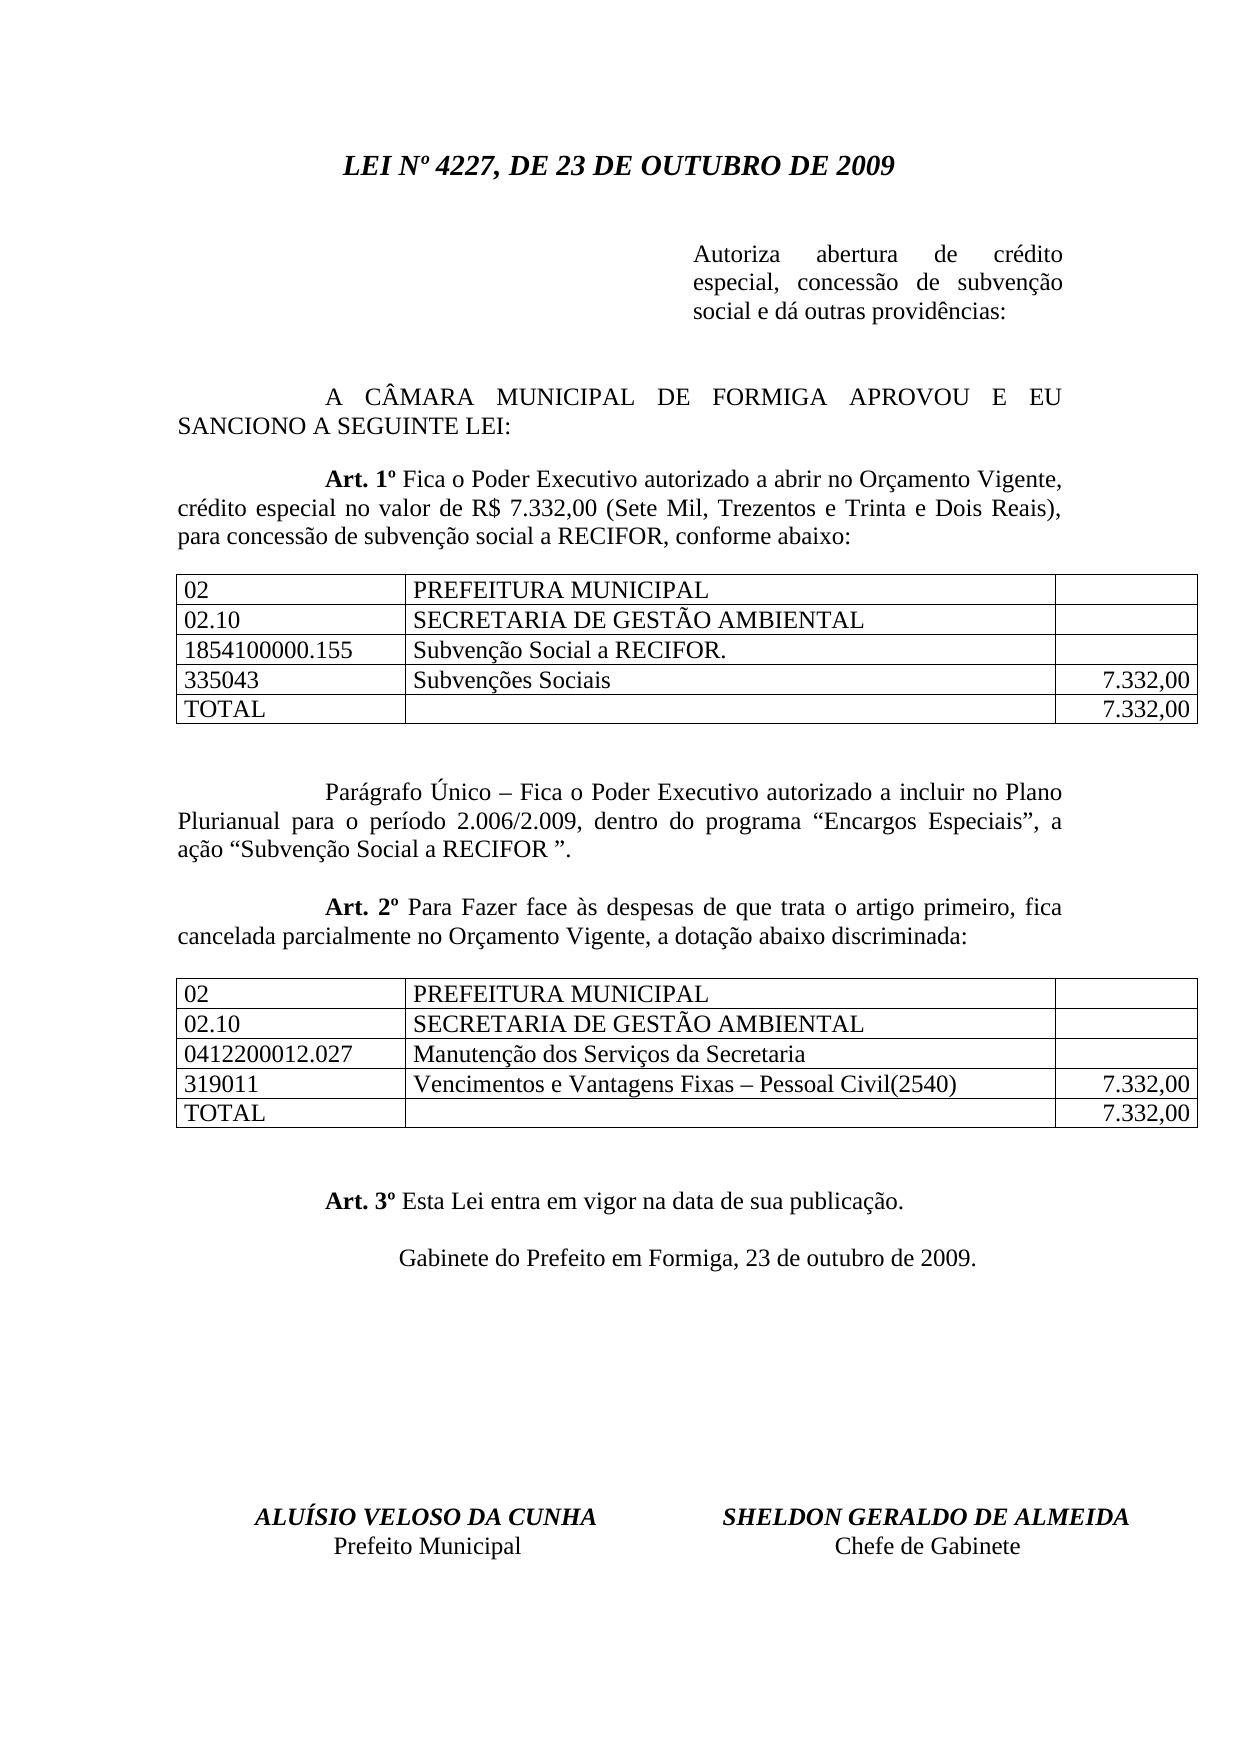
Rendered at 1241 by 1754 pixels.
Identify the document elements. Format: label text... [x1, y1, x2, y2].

table_cell Manutenção dos Serviços da Secretaria [406, 1039, 1055, 1068]
table_cell 335043 [177, 665, 405, 693]
table_cell 02.10 [177, 605, 405, 634]
text LEI Nº 4227, DE 23 DE OUTUBRO DE 2009 [177, 148, 1063, 181]
table_header PREFEITURA MUNICIPAL [406, 575, 1055, 604]
table_cell SECRETARIA DE GESTÃO AMBIENTAL [406, 605, 1055, 634]
table_header 02 [177, 979, 405, 1008]
table_header SHELDON GERALDO DE ALMEIDA Chefe de Gabinete [678, 1502, 1178, 1559]
table_header 02 [177, 575, 405, 604]
table_header [1056, 979, 1197, 1008]
table_header PREFEITURA MUNICIPAL [406, 979, 1055, 1008]
table_cell TOTAL [177, 1099, 405, 1127]
table_cell SECRETARIA DE GESTÃO AMBIENTAL [406, 1009, 1055, 1038]
text A CÂMARA MUNICIPAL DE FORMIGA APROVOU E EU SANCIONO A SEGUINTE LEI: [177, 382, 1063, 440]
table_cell 7.332,00 [1056, 665, 1197, 693]
text Gabinete do Prefeito em Formiga, 23 de outubro de 2009. [177, 1243, 1063, 1272]
table_cell [1056, 605, 1197, 634]
table_header ALUÍSIO VELOSO DA CUNHA Prefeito Municipal [177, 1502, 677, 1559]
table_cell TOTAL [177, 695, 405, 723]
table_cell Subvenção Social a RECIFOR. [406, 635, 1055, 664]
table_cell 7.332,00 [1056, 1069, 1197, 1097]
table_cell [406, 1099, 1055, 1127]
table_cell [1056, 635, 1197, 664]
table_cell [406, 695, 1055, 723]
table_cell 319011 [177, 1069, 405, 1097]
text Art. 2º Para Fazer face às despesas de que trata o artigo primeiro, fica cancelada parcialmente no Orçamento Vigente, a dotação abaixo discriminada: [177, 892, 1063, 949]
table_cell [1056, 1039, 1197, 1068]
text Art. 3º Esta Lei entra em vigor na data de sua publicação. [177, 1186, 1063, 1214]
table_cell Subvenções Sociais [406, 665, 1055, 693]
table_cell 0412200012.027 [177, 1039, 405, 1068]
text Art. 1º Fica o Poder Executivo autorizado a abrir no Orçamento Vigente, crédito especial no valor de R$ 7.332,00 (Sete Mil, Trezentos e Trinta e Dois Reais), para concessão de subvenção social a RECIFOR, conforme abaixo: [177, 464, 1063, 550]
table_header [1056, 575, 1197, 604]
table_cell 1854100000.155 [177, 635, 405, 664]
text Parágrafo Único – Fica o Poder Executivo autorizado a incluir no Plano Plurianual para o período 2.006/2.009, dentro do programa “Encargos Especiais”, a ação “Subvenção Social a RECIFOR ”. [177, 777, 1063, 863]
table_cell 7.332,00 [1056, 1099, 1197, 1127]
text Autoriza abertura de crédito especial, concessão de subvenção social e dá outras providências: [693, 239, 1063, 325]
table_cell 02.10 [177, 1009, 405, 1038]
table_cell [1056, 1009, 1197, 1038]
table_cell 7.332,00 [1056, 695, 1197, 723]
table_cell Vencimentos e Vantagens Fixas – Pessoal Civil(2540) [406, 1069, 1055, 1097]
